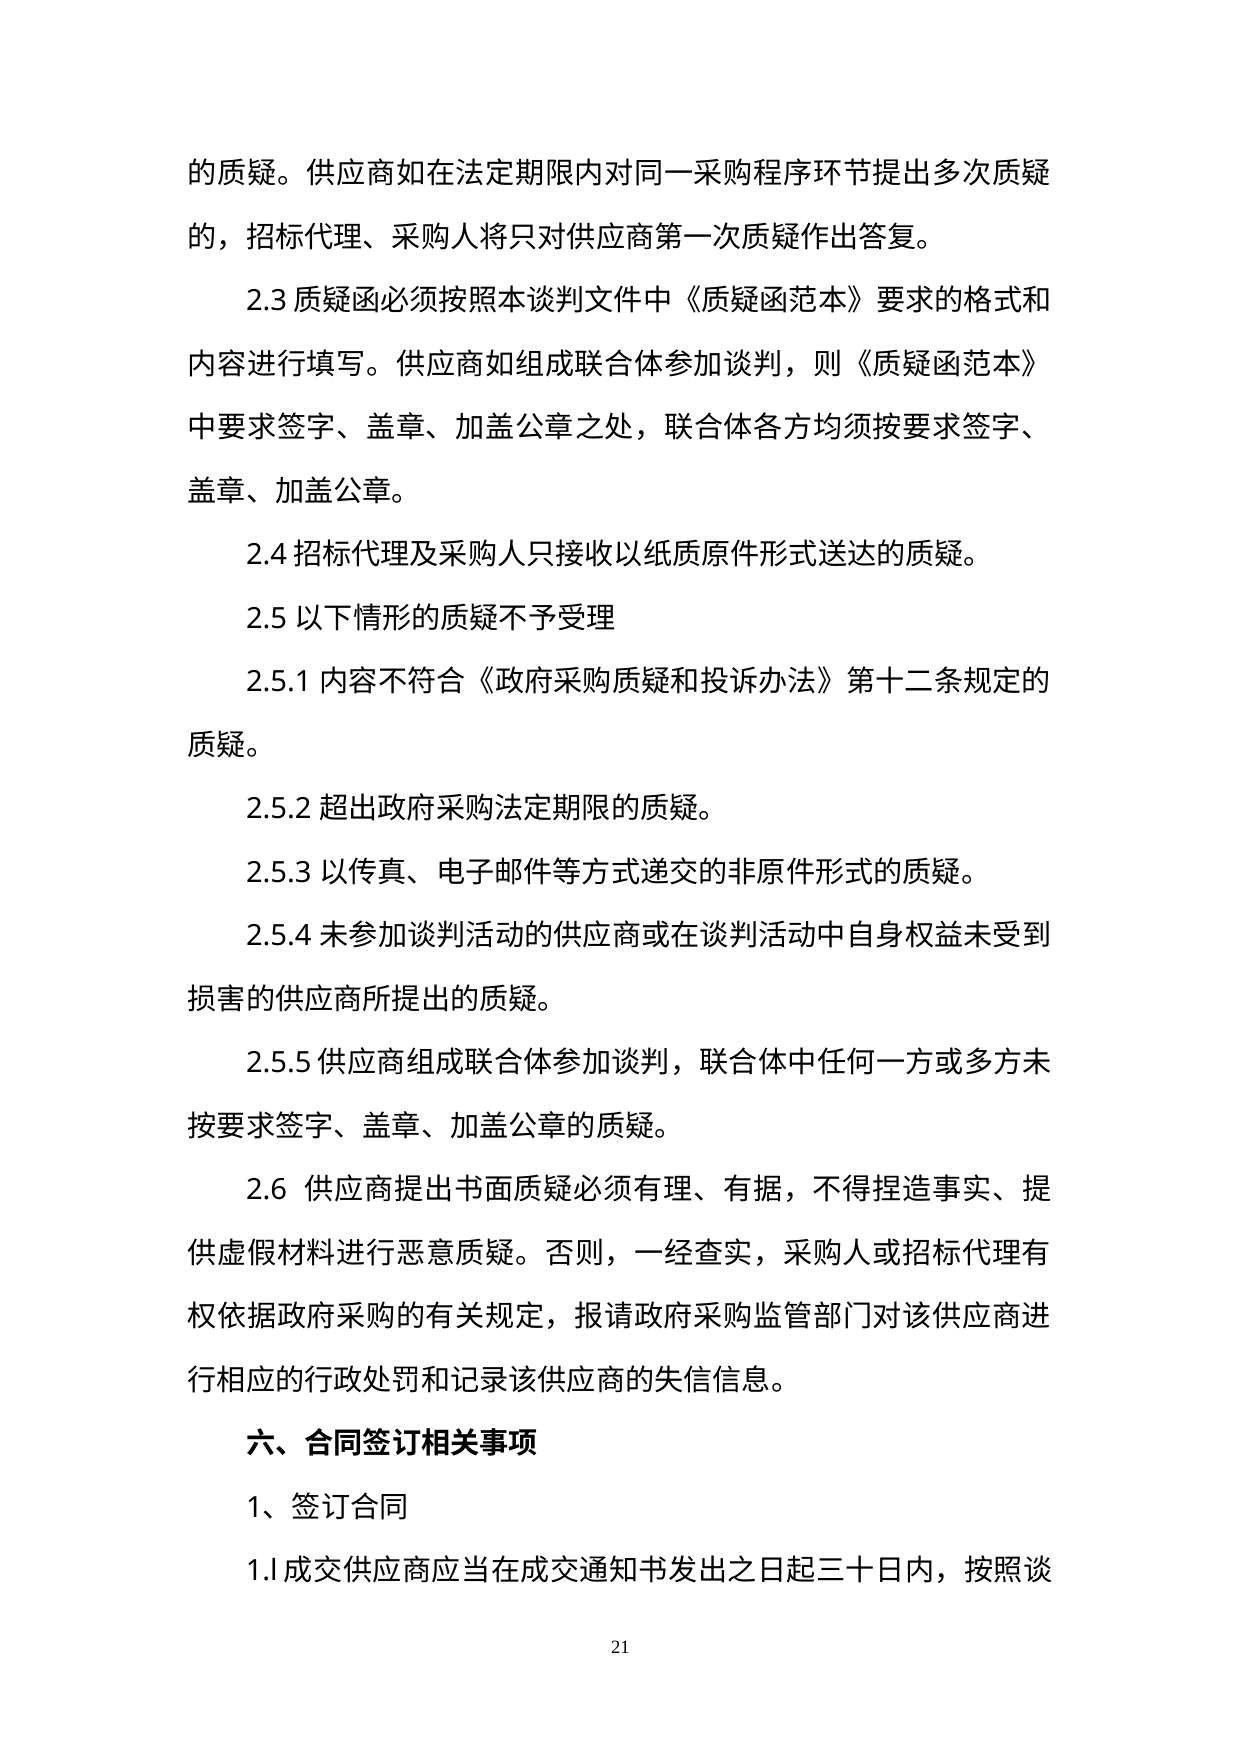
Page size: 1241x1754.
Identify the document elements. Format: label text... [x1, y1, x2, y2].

text 2.5.1 内容不符合《政府采购质疑和投诉办法》第十二条规定的质疑。 [187, 658, 1053, 764]
text 2.5 以下情形的质疑不予受理 [187, 594, 1053, 637]
text 2.6 供应商提出书面质疑必须有理、有据，不得捏造事实、提供虚假材料进行恶意质疑。否则，一经查实，采购人或招标代理有权依据政府采购的有关规定，报请政府采购监管部门对该供应商进行相应的行政处罚和记录该供应商的失信信息。 [187, 1166, 1053, 1398]
text 2.5.3 以传真、电子邮件等方式递交的非原件形式的质疑。 [187, 848, 1053, 891]
text 2.3质疑函必须按照本谈判文件中《质疑函范本》要求的格式和内容进行填写。供应商如组成联合体参加谈判，则《质疑函范本》中要求签字、盖章、加盖公章之处，联合体各方均须按要求签字、盖章、加盖公章。 [187, 277, 1053, 509]
text 六、合同签订相关事项 [187, 1420, 1053, 1462]
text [187, 1547, 1053, 1589]
text 2.5.4 未参加谈判活动的供应商或在谈判活动中自身权益未受到损害的供应商所提出的质疑。 [187, 912, 1053, 1018]
text 2.4招标代理及采购人只接收以纸质原件形式送达的质疑。 [187, 531, 1053, 573]
text 1、签订合同 [187, 1483, 1053, 1526]
text 2.5.5供应商组成联合体参加谈判，联合体中任何一方或多方未按要求签字、盖章、加盖公章的质疑。 [187, 1039, 1053, 1145]
text 2.5.2 超出政府采购法定期限的质疑。 [187, 785, 1053, 827]
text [187, 150, 1053, 256]
